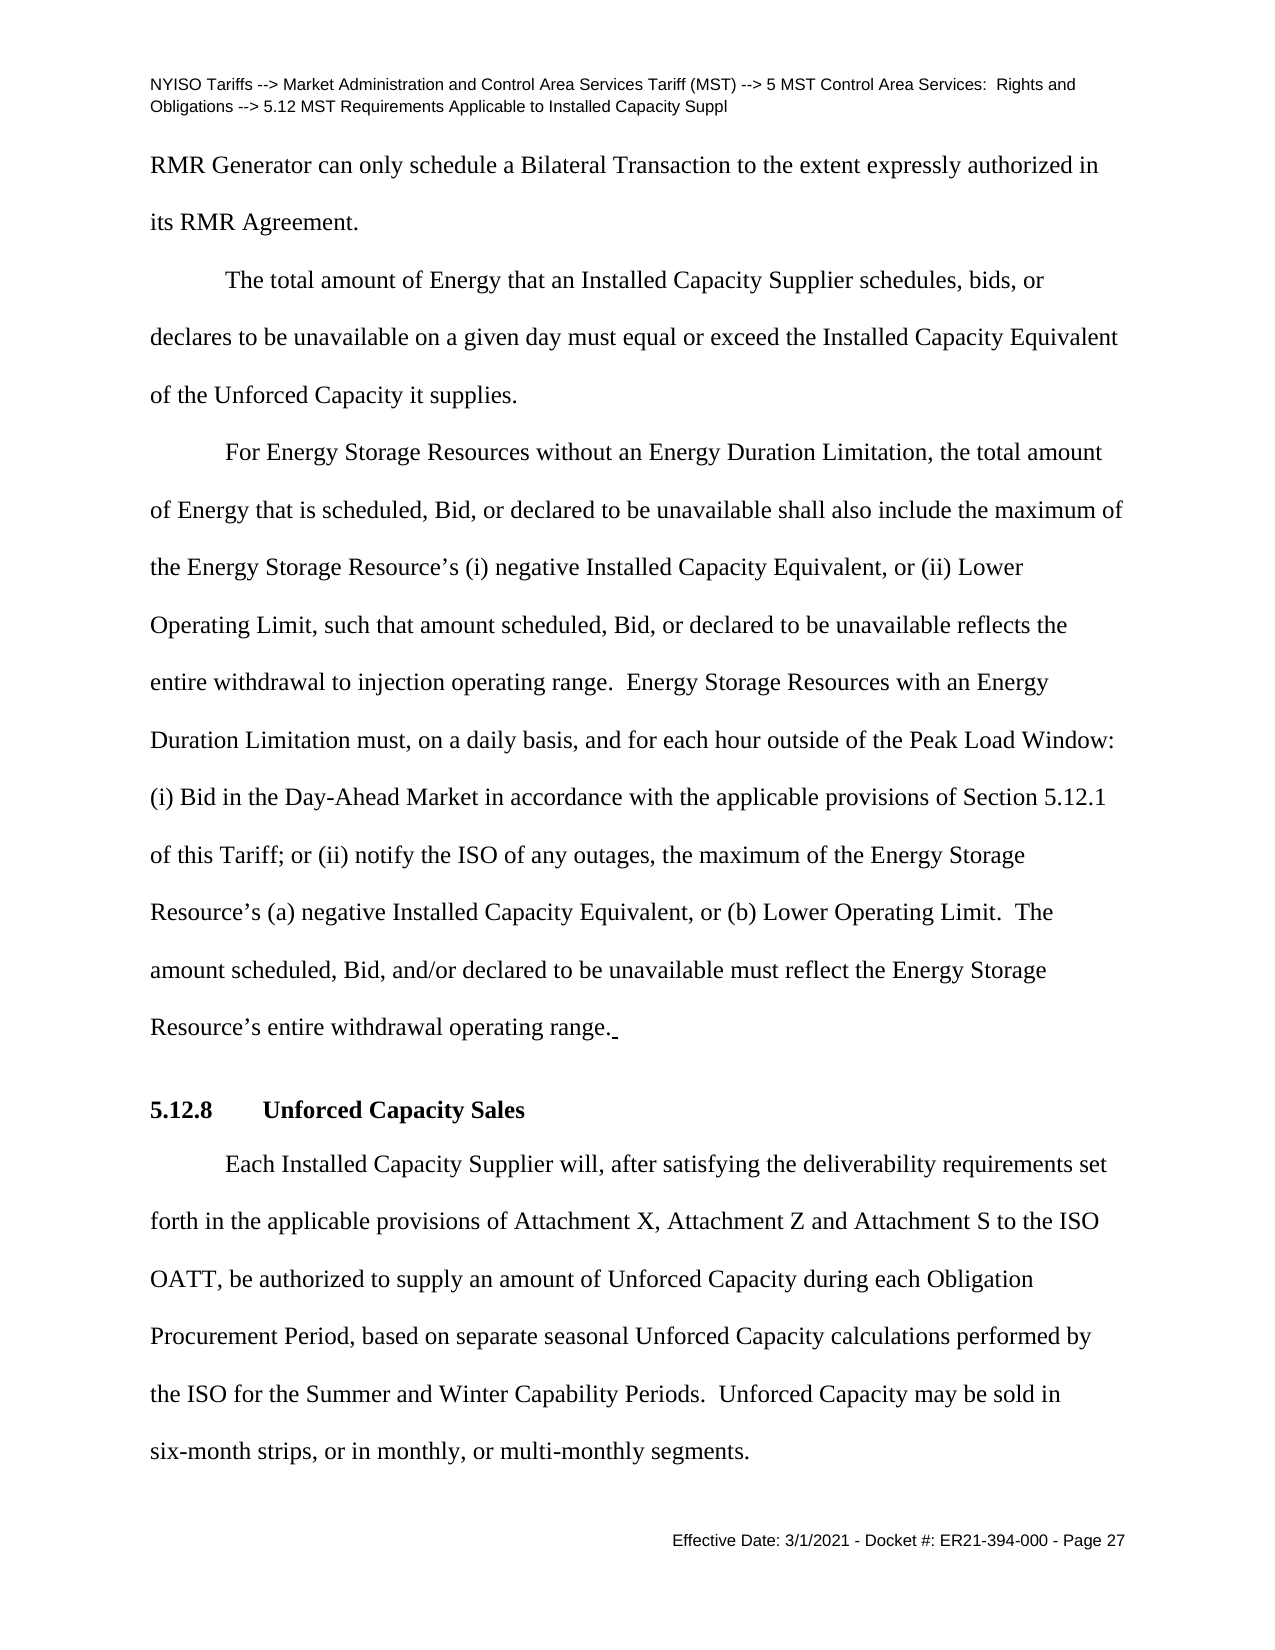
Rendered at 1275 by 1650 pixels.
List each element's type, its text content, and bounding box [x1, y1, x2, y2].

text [150, 150, 1125, 236]
text For Energy Storage Resources without an Energy Duration Limitation, the total amount of Energy that is scheduled, Bid, or declared to be unavailable shall also include the maximum of the Energy Storage Resource’s (i) negative Installed Capacity Equivalent, or (ii) Lower Operating Limit, such that amount scheduled, Bid, or declared to be unavailable reflects the entire withdrawal to injection operating range. Energy Storage Resources with an Energy Duration Limitation must, on a daily basis, and for each hour outside of the Peak Load Window: (i) Bid in the Day-Ahead Market in accordance with the applicable provisions of Section 5.12.1 of this Tariff; or (ii) notify the ISO of any outages, the maximum of the Energy Storage Resource’s (a) negative Installed Capacity Equivalent, or (b) Lower Operating Limit. The amount scheduled, Bid, and/or declared to be unavailable must reflect the Energy Storage Resource’s entire withdrawal operating range. [150, 437, 1125, 1041]
subtitle 5.12.8 Unforced Capacity Sales [150, 1095, 1059, 1124]
text Each Installed Capacity Supplier will, after satisfying the deliverability requirements set forth in the applicable provisions of Attachment X, Attachment Z and Attachment S to the ISO OATT, be authorized to supply an amount of Unforced Capacity during each Obligation Procurement Period, based on separate seasonal Unforced Capacity calculations performed by the ISO for the Summer and Winter Capability Periods. Unforced Capacity may be sold in six-month strips, or in monthly, or multi-monthly segments. [150, 1149, 1125, 1465]
text The total amount of Energy that an Installed Capacity Supplier schedules, bids, or declares to be unavailable on a given day must equal or exceed the Installed Capacity Equivalent of the Unforced Capacity it supplies. [150, 265, 1125, 409]
